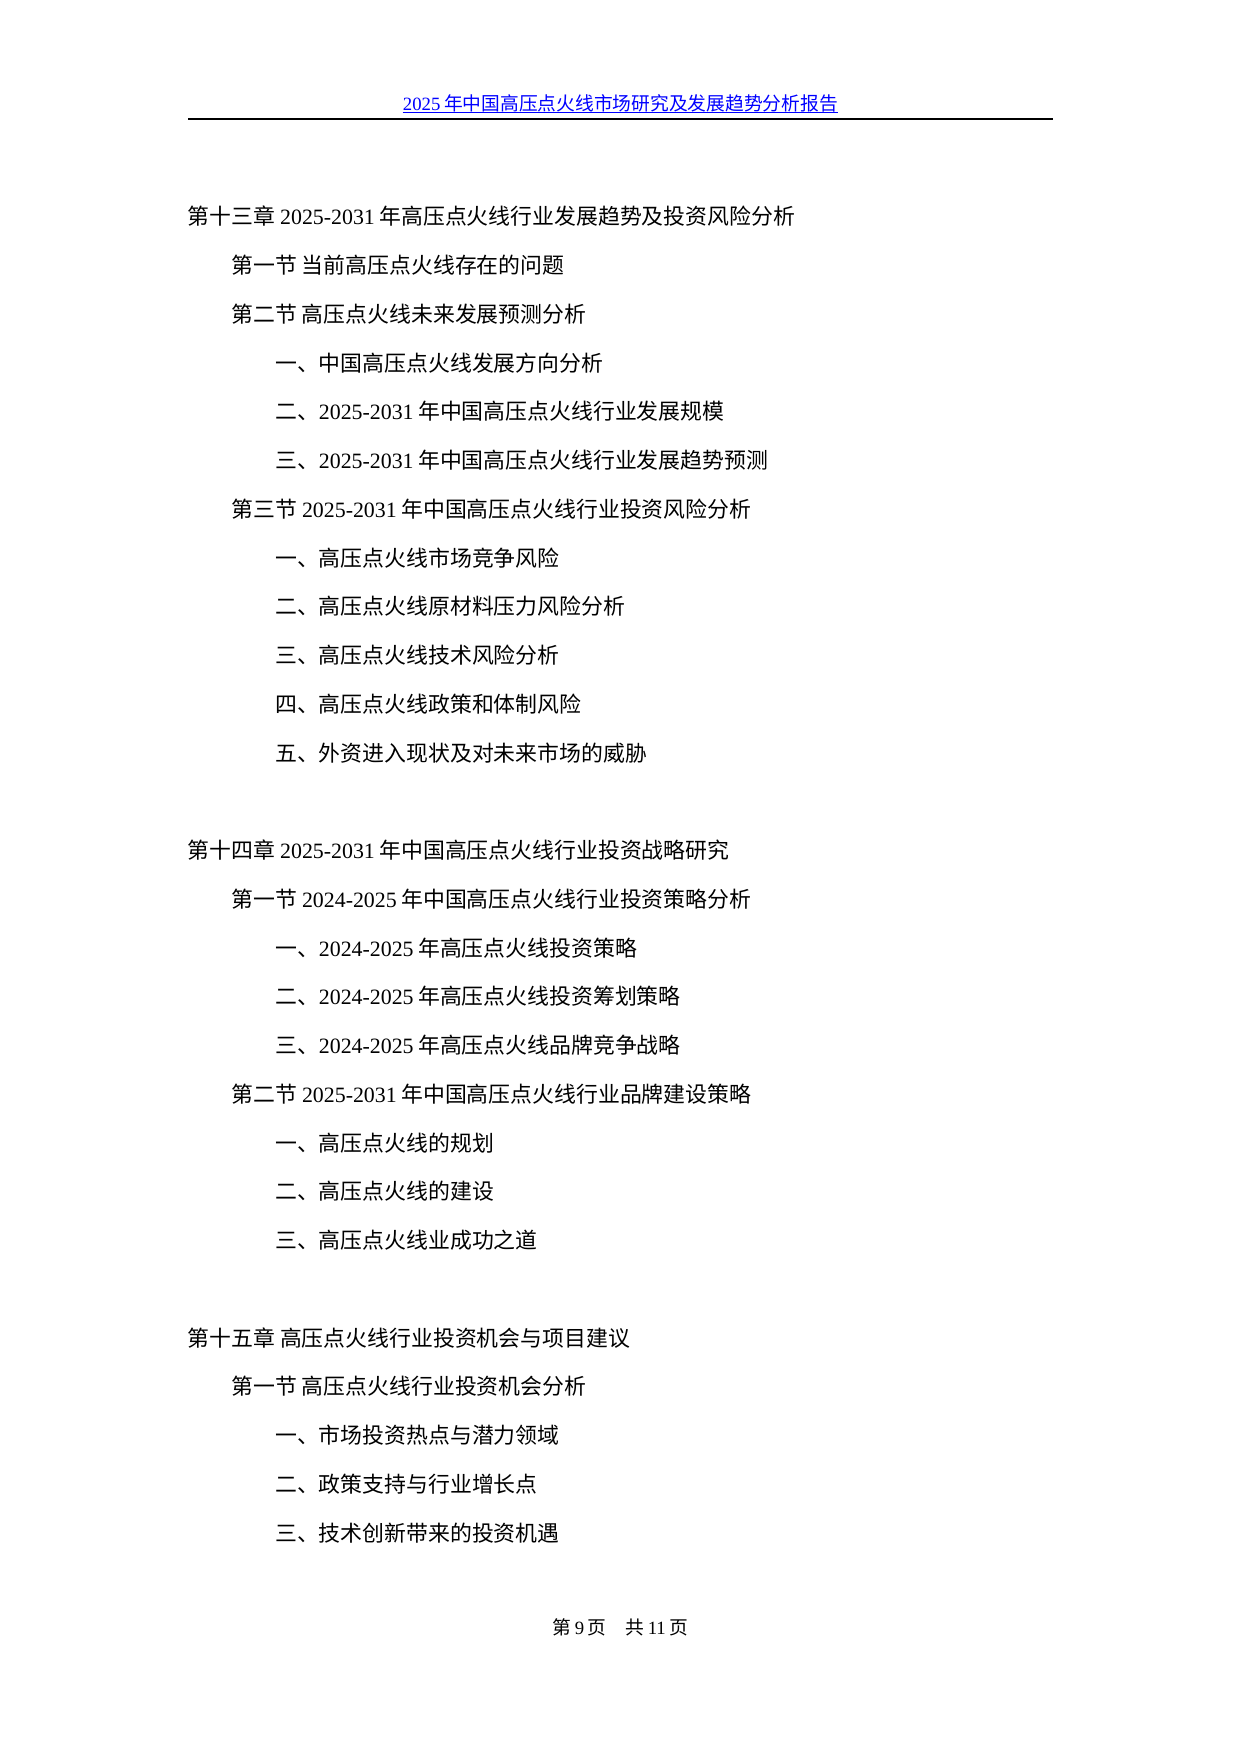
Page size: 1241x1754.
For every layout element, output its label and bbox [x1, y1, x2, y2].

text [187, 150, 1053, 1548]
